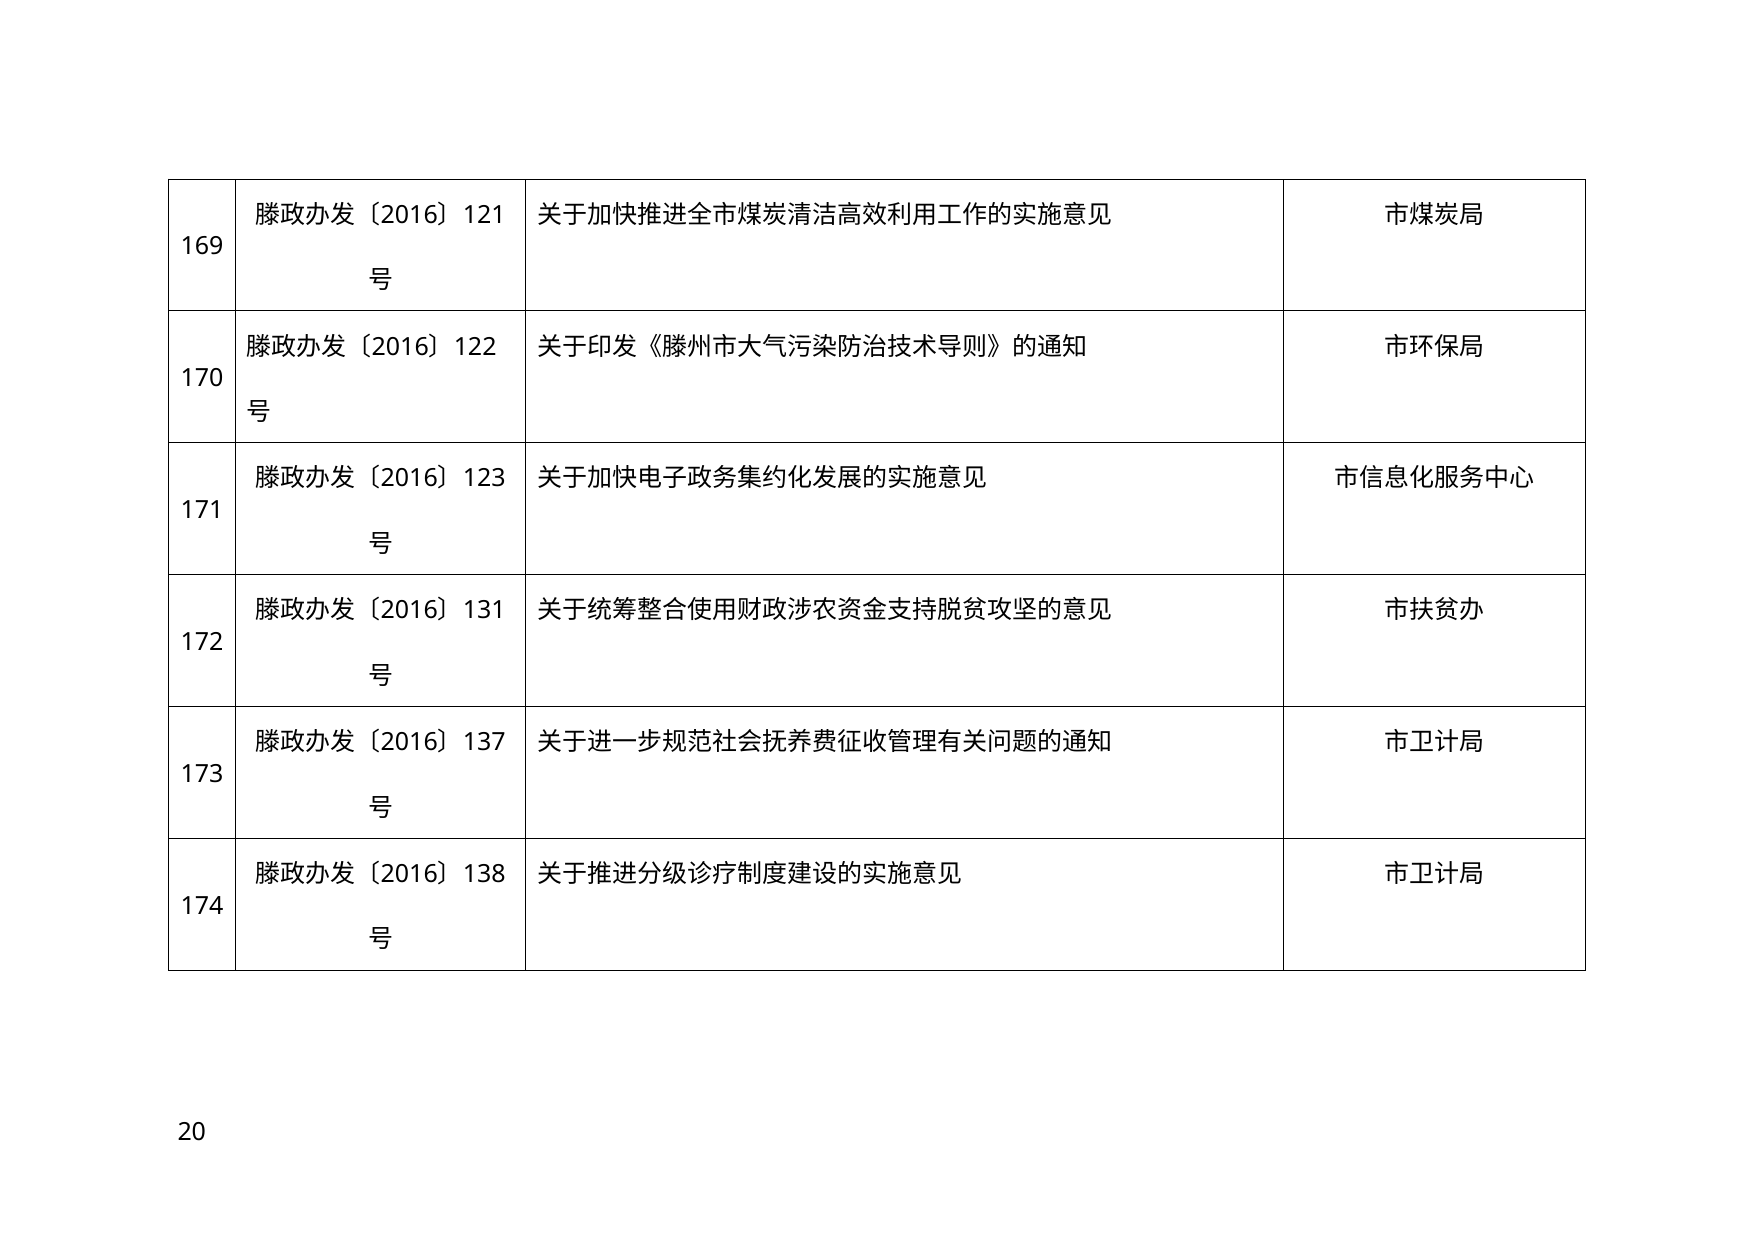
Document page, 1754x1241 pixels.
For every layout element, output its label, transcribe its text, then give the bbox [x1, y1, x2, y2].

table_cell 170 [169, 311, 235, 442]
table_cell 市卫计局 [1284, 707, 1585, 838]
table_cell 关于加快电子政务集约化发展的实施意见 [526, 443, 1283, 574]
table_cell 滕政办发〔2016〕131号 [236, 575, 525, 706]
table_cell 滕政办发〔2016〕137号 [236, 707, 525, 838]
table_cell 关于加快推进全市煤炭清洁高效利用工作的实施意见 [526, 180, 1283, 310]
table_cell 滕政办发〔2016〕123号 [236, 443, 525, 574]
table_cell 滕政办发〔2016〕121号 [236, 180, 525, 310]
table_cell 关于印发《滕州市大气污染防治技术导则》的通知 [526, 311, 1283, 442]
table_cell 滕政办发〔2016〕122号 [236, 311, 525, 442]
table_cell 关于进一步规范社会抚养费征收管理有关问题的通知 [526, 707, 1283, 838]
table_cell 市环保局 [1284, 311, 1585, 442]
table_cell 市卫计局 [1284, 839, 1585, 970]
table_cell 171 [169, 443, 235, 574]
table_cell 市扶贫办 [1284, 575, 1585, 706]
table_cell 市煤炭局 [1284, 180, 1585, 310]
table_cell 滕政办发〔2016〕138号 [236, 839, 525, 970]
table_cell 关于统筹整合使用财政涉农资金支持脱贫攻坚的意见 [526, 575, 1283, 706]
table_cell 172 [169, 575, 235, 706]
table_cell 关于推进分级诊疗制度建设的实施意见 [526, 839, 1283, 970]
table_cell 173 [169, 707, 235, 838]
table_cell 市信息化服务中心 [1284, 443, 1585, 574]
table_cell 174 [169, 839, 235, 970]
table_cell 169 [169, 180, 235, 310]
